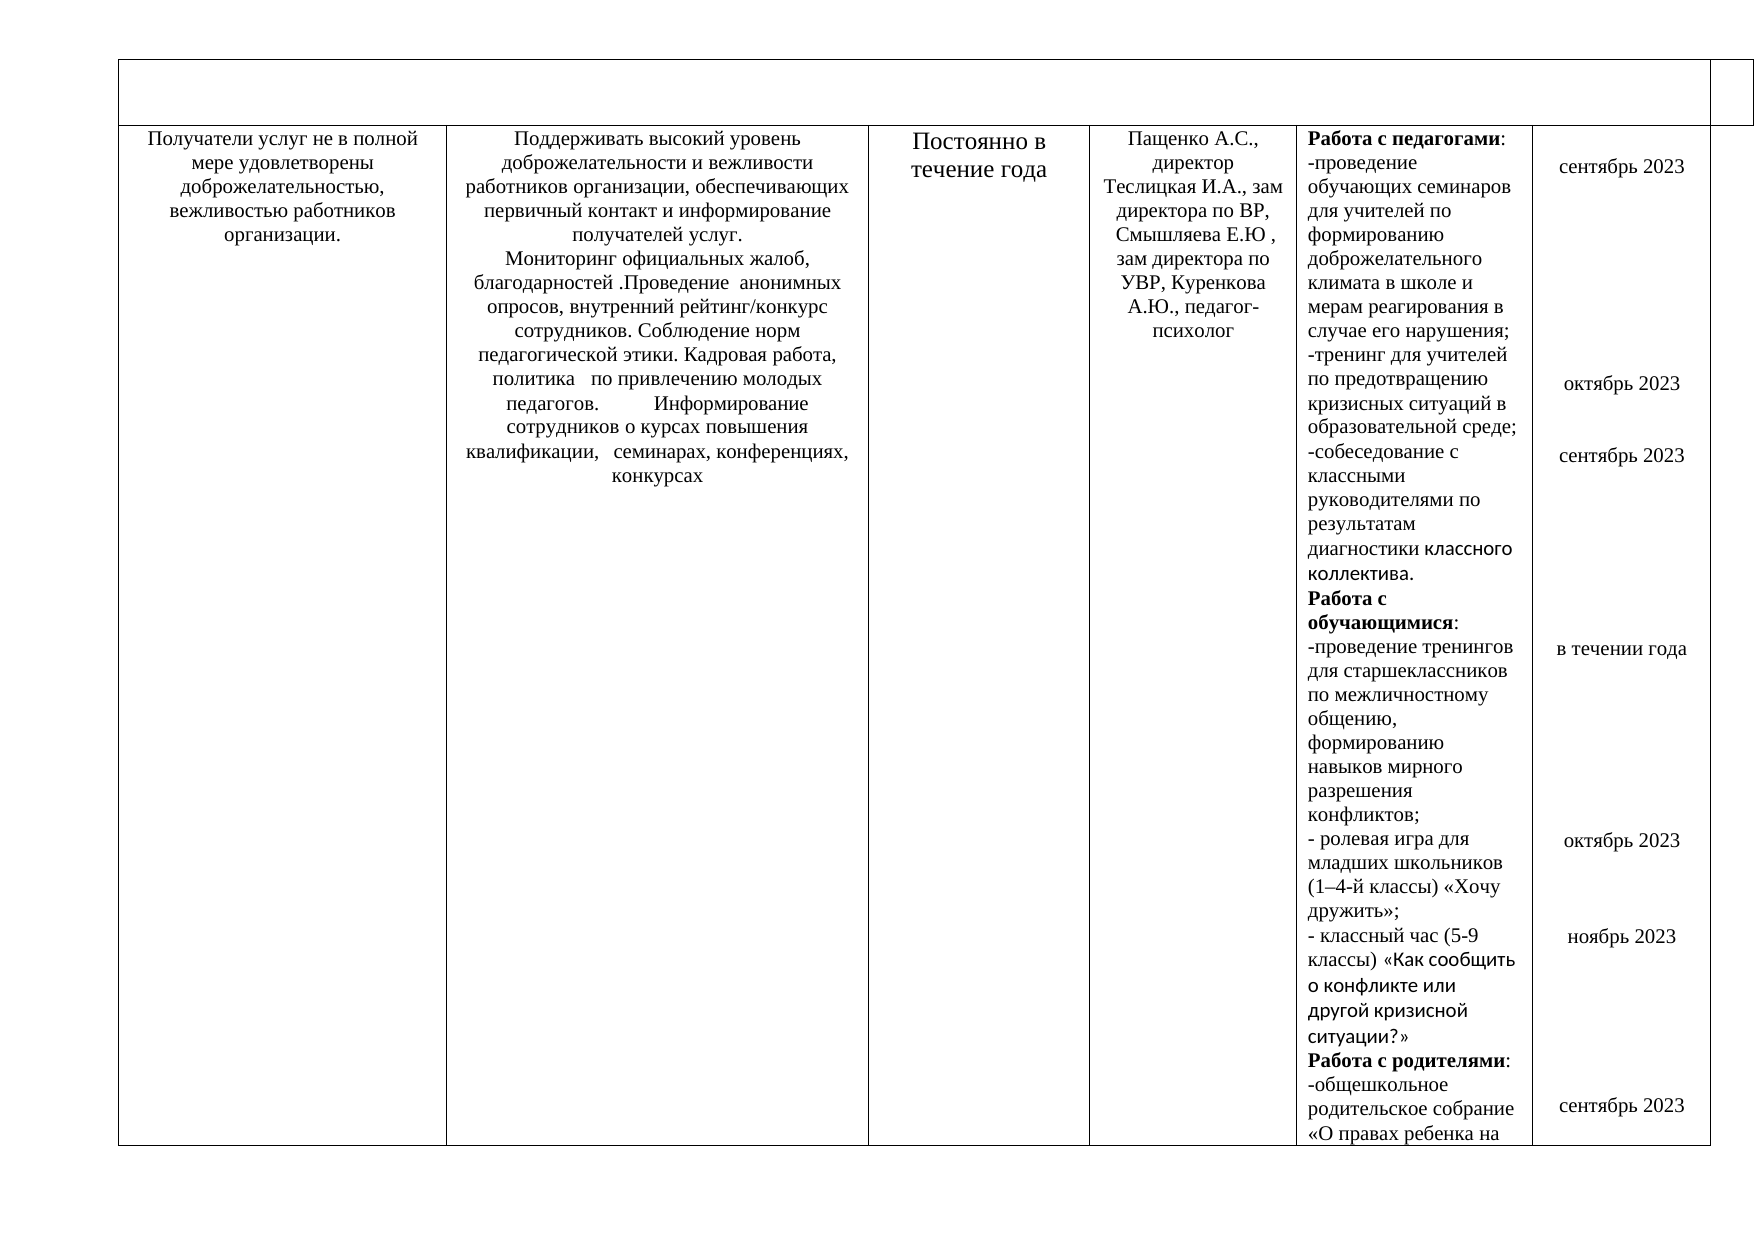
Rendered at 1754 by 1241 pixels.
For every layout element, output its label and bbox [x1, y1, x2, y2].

table_cell [869, 126, 1089, 1144]
table_cell [1711, 60, 1753, 125]
table_cell [1533, 126, 1710, 1144]
table_cell [119, 126, 446, 1144]
table_cell [447, 126, 868, 1144]
table_cell [1297, 126, 1532, 1144]
table_cell [1090, 126, 1296, 1144]
table_cell [119, 60, 1710, 125]
